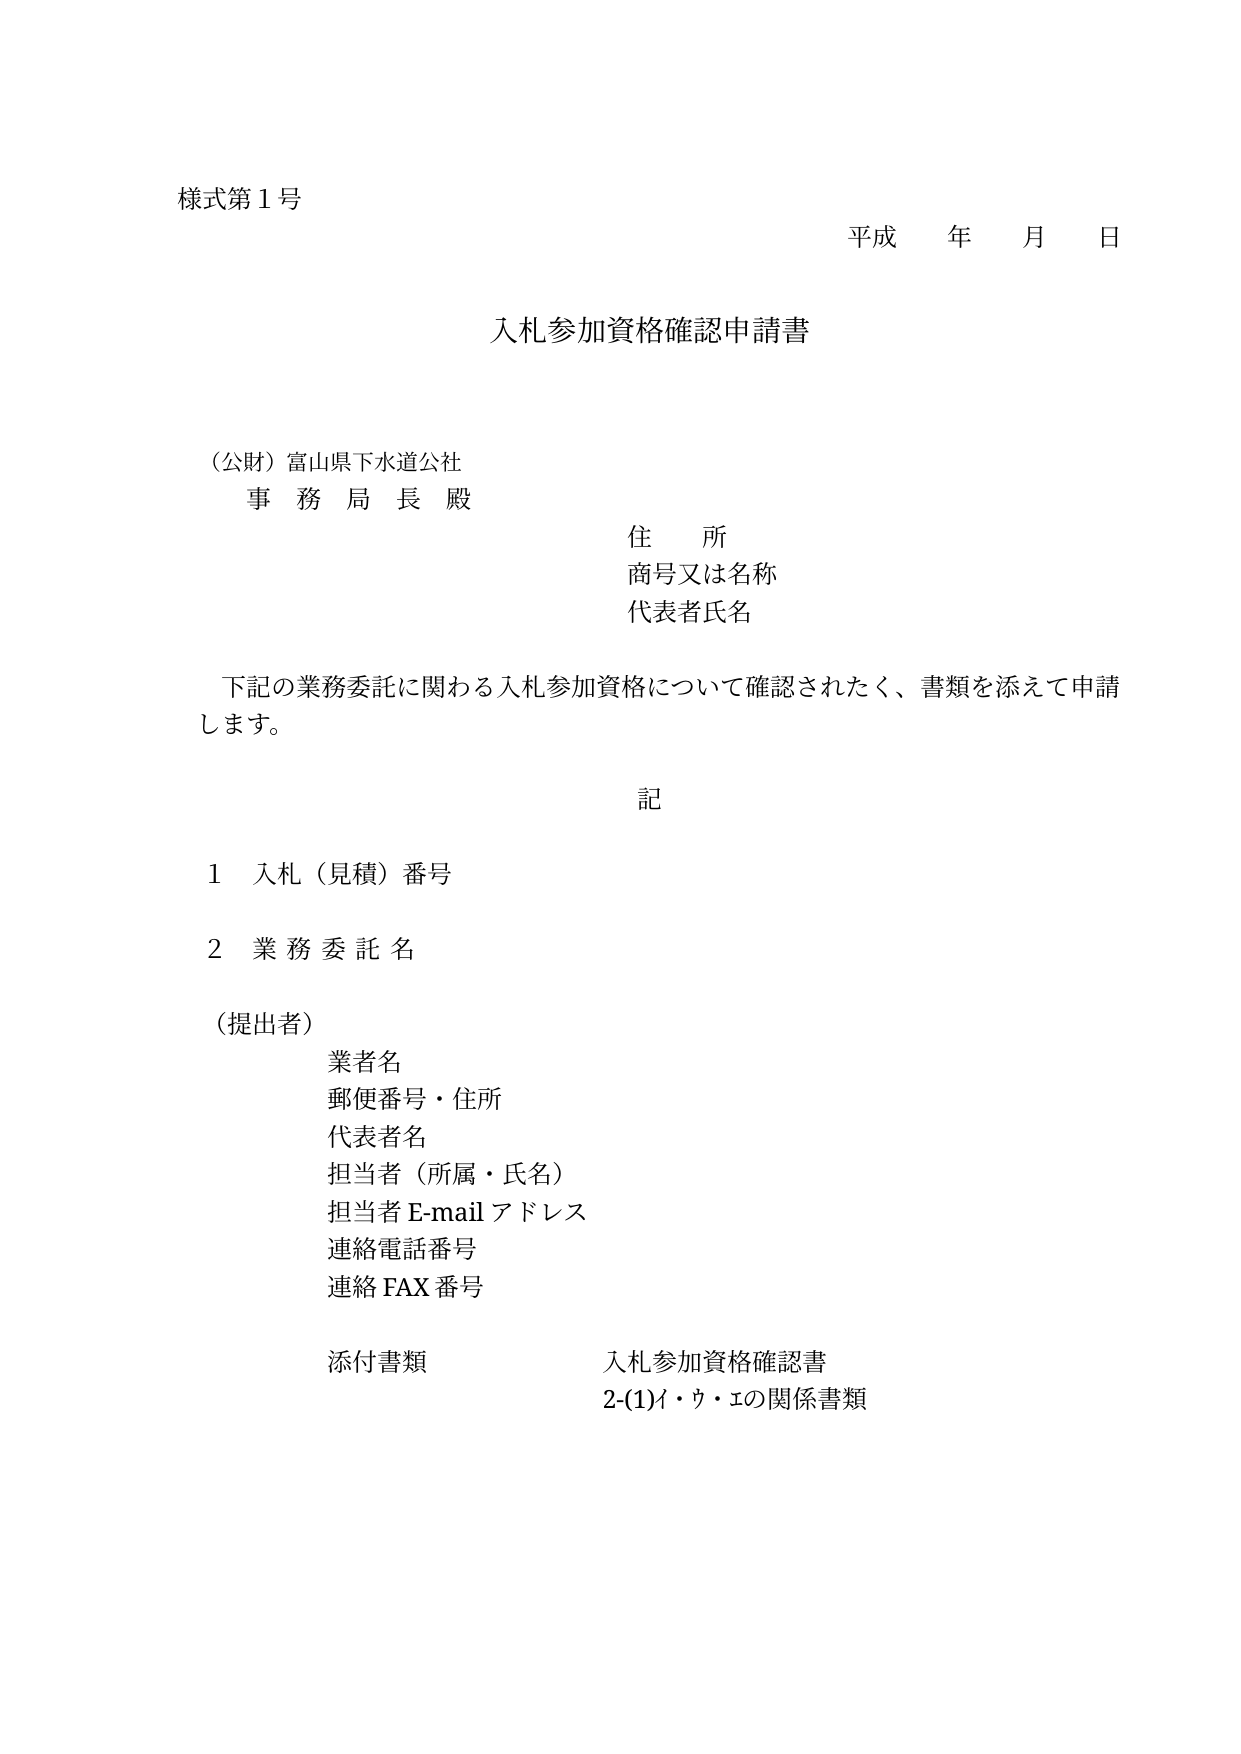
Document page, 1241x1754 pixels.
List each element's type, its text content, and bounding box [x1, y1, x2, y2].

text ２ 業務委託名 [177, 929, 1122, 967]
text 業者名 [177, 1042, 1122, 1079]
text 事 務 局 長 殿 [177, 479, 1122, 517]
text 様式第１号 [177, 179, 1097, 217]
text 2-(1)ｲ・ｳ・ｴの関係書類 [177, 1379, 1122, 1417]
text 担当者（所属・氏名） [177, 1154, 1122, 1192]
text 住 所 [177, 517, 1122, 554]
text １ 入札（見積）番号 [177, 854, 1122, 892]
text （公財）富山県下水道公社 [177, 442, 1122, 479]
text 代表者氏名 [177, 592, 1122, 629]
text 平成 年 月 日 [177, 217, 1122, 254]
text 担当者E-mailアドレス [177, 1192, 1122, 1229]
text 連絡電話番号 [177, 1229, 1122, 1267]
subtitle 入札参加資格確認申請書 [177, 292, 1122, 367]
text 商号又は名称 [177, 554, 1122, 592]
text 代表者名 [177, 1117, 1122, 1154]
text 連絡FAX番号 [177, 1267, 1122, 1304]
text 添付書類 入札参加資格確認書 [177, 1342, 1122, 1379]
text 下記の業務委託に関わる入札参加資格について確認されたく、書類を添えて申請します。 [196, 667, 1122, 742]
subtitle 記 [177, 779, 1122, 817]
text 郵便番号・住所 [177, 1079, 1122, 1117]
text （提出者） [177, 1004, 1122, 1042]
